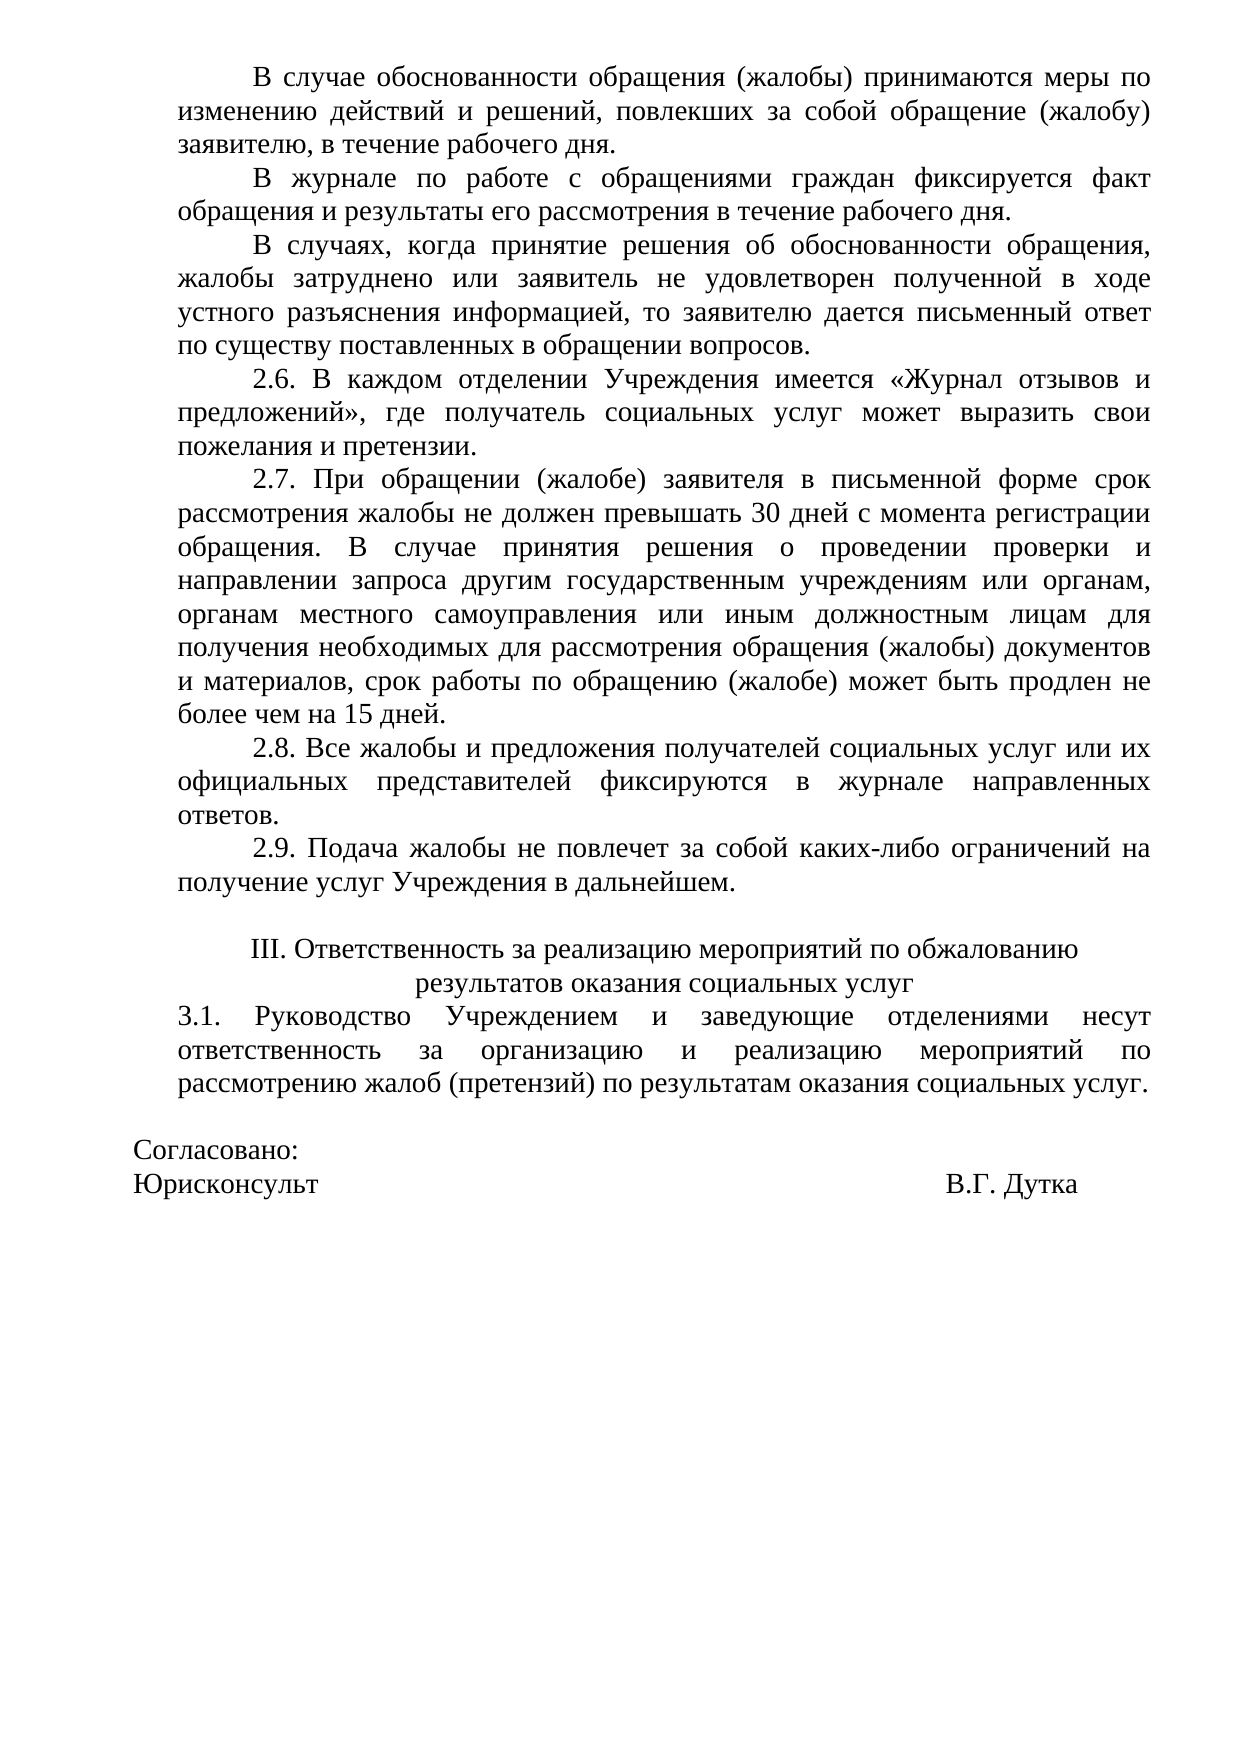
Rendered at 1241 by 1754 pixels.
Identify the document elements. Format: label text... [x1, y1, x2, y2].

text 2.8. Все жалобы и предложения получателей социальных услуг или их официальных представителей фиксируются в журнале направленных ответов. [177, 730, 1152, 831]
text Юрисконсульт В.Г. Дутка [133, 1166, 1152, 1199]
text В случае обоснованности обращения (жалобы) принимаются меры по изменению действий и решений, повлекших за собой обращение (жалобу) заявителю, в течение рабочего дня. [177, 59, 1152, 160]
text 2.6. В каждом отделении Учреждения имеется «Журнал отзывов и предложений», где получатель социальных услуг может выразить свои пожелания и претензии. [177, 361, 1152, 462]
text III. Ответственность за реализацию мероприятий по обжалованию [177, 931, 1152, 965]
text 2.7. При обращении (жалобе) заявителя в письменной форме срок рассмотрения жалобы не должен превышать 30 дней с момента регистрации обращения. В случае принятия решения о проведении проверки и направлении запроса другим государственным учреждениям или органам, органам местного самоуправления или иным должностным лицам для получения необходимых для рассмотрения обращения (жалобы) документов и материалов, срок работы по обращению (жалобе) может быть продлен не более чем на 15 дней. [177, 462, 1152, 730]
text результатов оказания социальных услуг [177, 965, 1152, 998]
text Согласовано: [133, 1132, 1152, 1166]
text В журнале по работе с обращениями граждан фиксируется факт обращения и результаты его рассмотрения в течение рабочего дня. [177, 160, 1152, 227]
text 2.9. Подача жалобы не повлечет за собой каких-либо ограничений на получение услуг Учреждения в дальнейшем. [177, 831, 1152, 898]
text 3.1. Руководство Учреждением и заведующие отделениями несут ответственность за организацию и реализацию мероприятий по рассмотрению жалоб (претензий) по результатам оказания социальных услуг. [177, 998, 1152, 1099]
text В случаях, когда принятие решения об обоснованности обращения, жалобы затруднено или заявитель не удовлетворен полученной в ходе устного разъяснения информацией, то заявителю дается письменный ответ по существу поставленных в обращении вопросов. [177, 227, 1152, 361]
